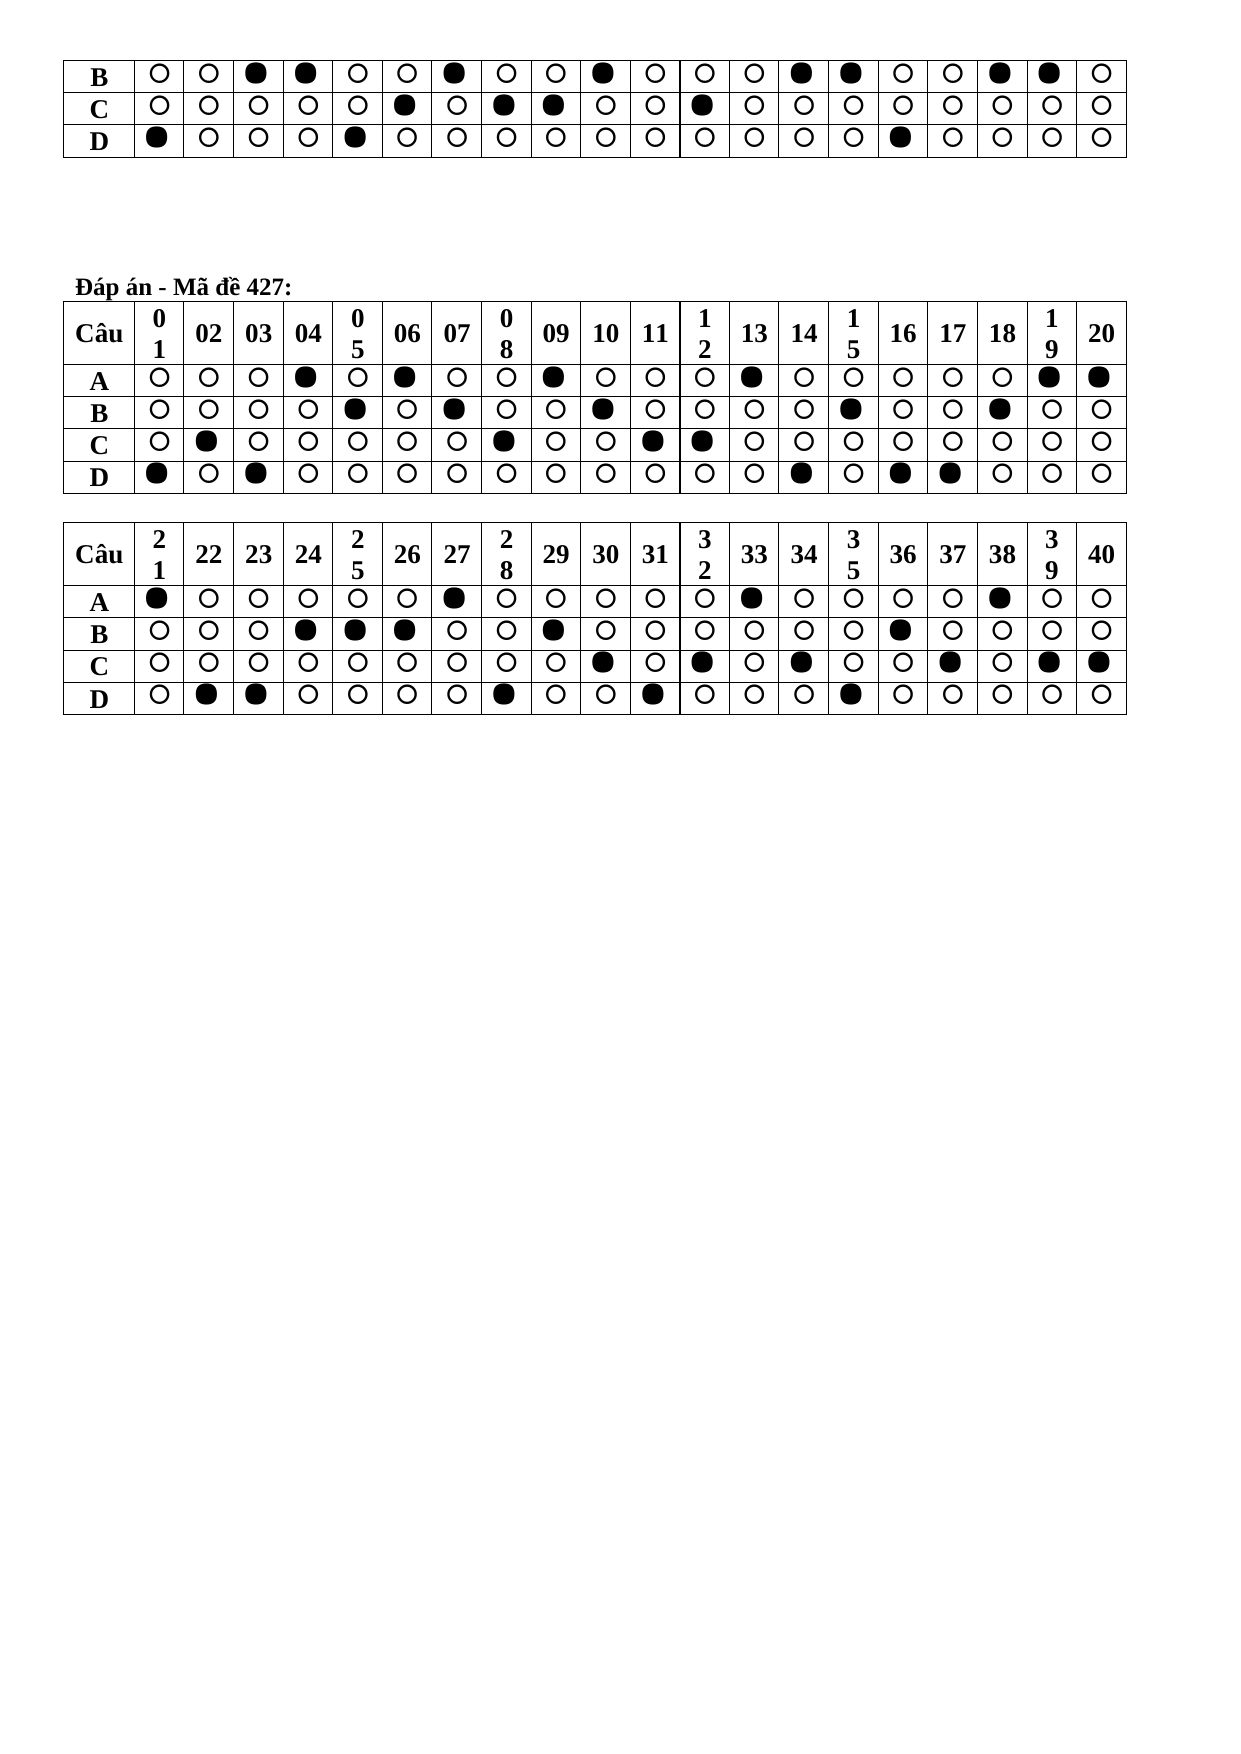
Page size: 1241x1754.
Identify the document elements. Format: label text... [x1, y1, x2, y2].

table_header 17 [928, 302, 977, 364]
table_cell [184, 429, 233, 461]
table_cell [135, 397, 183, 428]
table_cell [779, 462, 828, 493]
table_cell [184, 125, 233, 157]
table_header 14 [779, 302, 828, 364]
table_header 40 [1077, 523, 1126, 585]
table_cell [333, 429, 382, 461]
table_cell [928, 683, 977, 714]
table_cell [284, 618, 332, 649]
table_cell [135, 462, 183, 493]
table_header 38 [978, 523, 1027, 585]
table_cell [184, 61, 233, 92]
table_header 27 [432, 523, 481, 585]
table_cell [284, 61, 332, 92]
table_cell [779, 397, 828, 428]
table_cell [135, 618, 183, 649]
table_cell [1028, 365, 1076, 396]
table_cell B [64, 61, 134, 92]
table_cell [581, 125, 630, 157]
table_cell [730, 125, 778, 157]
table_cell B [64, 397, 134, 428]
table_cell [1077, 586, 1126, 617]
table_cell [978, 683, 1027, 714]
table_cell [482, 397, 531, 428]
table_header Câu [64, 302, 134, 364]
table_cell [681, 429, 729, 461]
table_cell [482, 125, 531, 157]
table_header 30 [581, 523, 630, 585]
table_cell [482, 93, 531, 124]
table_header 03 [234, 302, 283, 364]
table_cell [333, 125, 382, 157]
table_cell [681, 462, 729, 493]
table_header 16 [879, 302, 927, 364]
table_cell [928, 462, 977, 493]
table_cell [284, 365, 332, 396]
table_cell [631, 683, 679, 714]
table_cell [928, 618, 977, 649]
table_cell [829, 618, 878, 649]
table_cell [928, 93, 977, 124]
table_cell [1077, 683, 1126, 714]
table_cell [829, 586, 878, 617]
table_header 29 [532, 523, 580, 585]
table_cell [482, 429, 531, 461]
table_cell [482, 618, 531, 649]
table_cell [779, 651, 828, 682]
table_cell [631, 125, 679, 157]
table_cell [532, 397, 580, 428]
table_cell C [64, 429, 134, 461]
table_cell [631, 429, 679, 461]
table_header 20 [1077, 302, 1126, 364]
table_cell [581, 618, 630, 649]
table_cell [879, 61, 927, 92]
table_cell [730, 365, 778, 396]
table_cell [284, 93, 332, 124]
table_cell [383, 397, 431, 428]
table_cell [1028, 397, 1076, 428]
table_cell [383, 586, 431, 617]
table_cell [383, 618, 431, 649]
table_header 24 [284, 523, 332, 585]
table_header 36 [879, 523, 927, 585]
table_cell [135, 429, 183, 461]
table_cell [631, 618, 679, 649]
table_cell [730, 683, 778, 714]
table_cell [383, 93, 431, 124]
table_cell [234, 125, 283, 157]
table_cell [1028, 61, 1076, 92]
table_cell [432, 365, 481, 396]
table_cell [978, 429, 1027, 461]
table_cell [1028, 93, 1076, 124]
table_header 01 [135, 302, 183, 364]
table_cell [681, 61, 729, 92]
table_cell [730, 618, 778, 649]
table_header 26 [383, 523, 431, 585]
table_header 31 [631, 523, 679, 585]
table_header 18 [978, 302, 1027, 364]
table_cell [234, 618, 283, 649]
table_cell [978, 125, 1027, 157]
table_cell [581, 397, 630, 428]
table_cell [184, 93, 233, 124]
table_cell [532, 586, 580, 617]
table_cell [184, 397, 233, 428]
table_cell [779, 365, 828, 396]
table_header 13 [730, 302, 778, 364]
table_cell [1077, 61, 1126, 92]
table_cell [184, 618, 233, 649]
table_cell [829, 93, 878, 124]
table_cell [978, 586, 1027, 617]
table_header 33 [730, 523, 778, 585]
table_cell [333, 618, 382, 649]
table_cell [928, 125, 977, 157]
table_cell D [64, 683, 134, 714]
table_cell [432, 429, 481, 461]
table_cell C [64, 93, 134, 124]
table_cell [1077, 651, 1126, 682]
table_cell [184, 365, 233, 396]
table_cell [978, 462, 1027, 493]
table_cell [135, 365, 183, 396]
table_cell [482, 651, 531, 682]
table_cell [135, 683, 183, 714]
table_cell [581, 61, 630, 92]
table_cell [383, 651, 431, 682]
table_cell [284, 125, 332, 157]
table_cell [184, 462, 233, 493]
table_cell [581, 462, 630, 493]
table_cell [730, 93, 778, 124]
table_cell [681, 683, 729, 714]
table_cell [482, 683, 531, 714]
table_cell [333, 93, 382, 124]
table_cell [532, 651, 580, 682]
table_cell [383, 462, 431, 493]
table_cell [928, 397, 977, 428]
table_header 07 [432, 302, 481, 364]
table_cell [879, 365, 927, 396]
table_cell [1077, 618, 1126, 649]
table_cell [234, 397, 283, 428]
table_cell [1028, 586, 1076, 617]
table_cell [730, 397, 778, 428]
table_cell [581, 429, 630, 461]
table_header 12 [681, 302, 729, 364]
table_cell [779, 586, 828, 617]
table_cell [234, 683, 283, 714]
table_cell [730, 462, 778, 493]
table_cell [879, 618, 927, 649]
table_header 39 [1028, 523, 1076, 585]
text Đáp án - Mã đề 427: [75, 272, 1165, 301]
table_cell [631, 93, 679, 124]
table_header 21 [135, 523, 183, 585]
table_cell [135, 125, 183, 157]
table_cell [482, 586, 531, 617]
table_cell [829, 61, 878, 92]
table_cell [879, 651, 927, 682]
table_cell [581, 651, 630, 682]
table_cell [978, 365, 1027, 396]
table_header 37 [928, 523, 977, 585]
table_cell [1028, 618, 1076, 649]
table_cell [333, 651, 382, 682]
table_cell [284, 651, 332, 682]
table_cell [432, 683, 481, 714]
table_cell [928, 61, 977, 92]
table_cell [532, 429, 580, 461]
table_cell [333, 462, 382, 493]
table_cell [779, 429, 828, 461]
table_cell [730, 429, 778, 461]
table_cell [432, 651, 481, 682]
table_cell [234, 429, 283, 461]
table_cell [135, 651, 183, 682]
table_header 02 [184, 302, 233, 364]
table_cell [135, 586, 183, 617]
table_cell [829, 365, 878, 396]
table_cell [730, 586, 778, 617]
table_cell A [64, 365, 134, 396]
table_cell [234, 93, 283, 124]
table_cell [432, 125, 481, 157]
table_cell D [64, 125, 134, 157]
table_cell [333, 586, 382, 617]
table_cell [928, 586, 977, 617]
table_cell [581, 365, 630, 396]
table_cell [879, 93, 927, 124]
table_cell [184, 586, 233, 617]
table_cell [631, 651, 679, 682]
table_cell [581, 586, 630, 617]
table_header 28 [482, 523, 531, 585]
table_header 11 [631, 302, 679, 364]
table_cell [432, 618, 481, 649]
table_cell [779, 61, 828, 92]
table_cell A [64, 586, 134, 617]
table_cell [978, 618, 1027, 649]
table_cell [928, 365, 977, 396]
table_cell [532, 462, 580, 493]
table_cell [234, 586, 283, 617]
table_header 32 [681, 523, 729, 585]
table_cell [1028, 429, 1076, 461]
table_cell [1077, 397, 1126, 428]
table_cell [978, 93, 1027, 124]
table_cell [532, 93, 580, 124]
table_cell [829, 125, 878, 157]
table_cell [135, 61, 183, 92]
table_cell [383, 365, 431, 396]
table_cell [631, 397, 679, 428]
table_cell [532, 125, 580, 157]
table_cell [482, 365, 531, 396]
table_header 34 [779, 523, 828, 585]
table_cell [829, 397, 878, 428]
table_cell [978, 651, 1027, 682]
table_cell [383, 683, 431, 714]
table_cell [631, 586, 679, 617]
table_header 10 [581, 302, 630, 364]
table_cell [333, 683, 382, 714]
table_cell [284, 462, 332, 493]
table_header 25 [333, 523, 382, 585]
table_cell [1028, 462, 1076, 493]
table_cell [978, 397, 1027, 428]
table_cell [879, 462, 927, 493]
table_cell [581, 93, 630, 124]
table_cell [779, 93, 828, 124]
table_cell [779, 618, 828, 649]
table_header 09 [532, 302, 580, 364]
table_cell [879, 586, 927, 617]
table_cell [681, 618, 729, 649]
table_header 06 [383, 302, 431, 364]
table_cell [184, 651, 233, 682]
table_cell [432, 61, 481, 92]
table_cell [829, 462, 878, 493]
table_cell [1077, 365, 1126, 396]
table_cell B [64, 618, 134, 649]
table_cell [879, 683, 927, 714]
table_cell [432, 397, 481, 428]
table_cell [928, 429, 977, 461]
table_cell C [64, 651, 134, 682]
table_cell [978, 61, 1027, 92]
table_cell [1077, 93, 1126, 124]
table_header 04 [284, 302, 332, 364]
table_header 19 [1028, 302, 1076, 364]
table_cell [532, 683, 580, 714]
table_cell [829, 429, 878, 461]
table_cell [779, 683, 828, 714]
table_cell [333, 61, 382, 92]
table_cell [879, 397, 927, 428]
table_cell [581, 683, 630, 714]
table_cell [1077, 429, 1126, 461]
table_cell [532, 365, 580, 396]
table_cell [383, 429, 431, 461]
table_cell [532, 61, 580, 92]
table_cell [631, 61, 679, 92]
table_cell [879, 429, 927, 461]
table_header 05 [333, 302, 382, 364]
table_cell [135, 93, 183, 124]
table_cell [681, 397, 729, 428]
table_cell D [64, 462, 134, 493]
table_cell [234, 462, 283, 493]
table_cell [829, 683, 878, 714]
table_cell [432, 462, 481, 493]
table_cell [482, 61, 531, 92]
table_cell [284, 397, 332, 428]
table_cell [532, 618, 580, 649]
table_cell [234, 61, 283, 92]
table_header Câu [64, 523, 134, 585]
table_cell [779, 125, 828, 157]
table_cell [681, 365, 729, 396]
table_cell [1028, 651, 1076, 682]
table_cell [284, 683, 332, 714]
table_cell [184, 683, 233, 714]
table_header 35 [829, 523, 878, 585]
table_cell [879, 125, 927, 157]
table_cell [482, 462, 531, 493]
table_cell [730, 651, 778, 682]
table_cell [829, 651, 878, 682]
table_cell [234, 365, 283, 396]
table_cell [730, 61, 778, 92]
table_cell [681, 125, 729, 157]
table_cell [383, 61, 431, 92]
table_cell [1077, 462, 1126, 493]
table_cell [631, 365, 679, 396]
table_cell [234, 651, 283, 682]
table_header 23 [234, 523, 283, 585]
table_cell [1028, 125, 1076, 157]
table_header 15 [829, 302, 878, 364]
table_cell [284, 586, 332, 617]
table_header 08 [482, 302, 531, 364]
table_cell [681, 586, 729, 617]
table_cell [681, 93, 729, 124]
table_cell [432, 586, 481, 617]
table_cell [333, 397, 382, 428]
table_cell [928, 651, 977, 682]
table_cell [1028, 683, 1076, 714]
table_cell [681, 651, 729, 682]
table_cell [432, 93, 481, 124]
table_cell [284, 429, 332, 461]
table_cell [333, 365, 382, 396]
table_cell [383, 125, 431, 157]
table_cell [631, 462, 679, 493]
table_cell [1077, 125, 1126, 157]
table_header 22 [184, 523, 233, 585]
